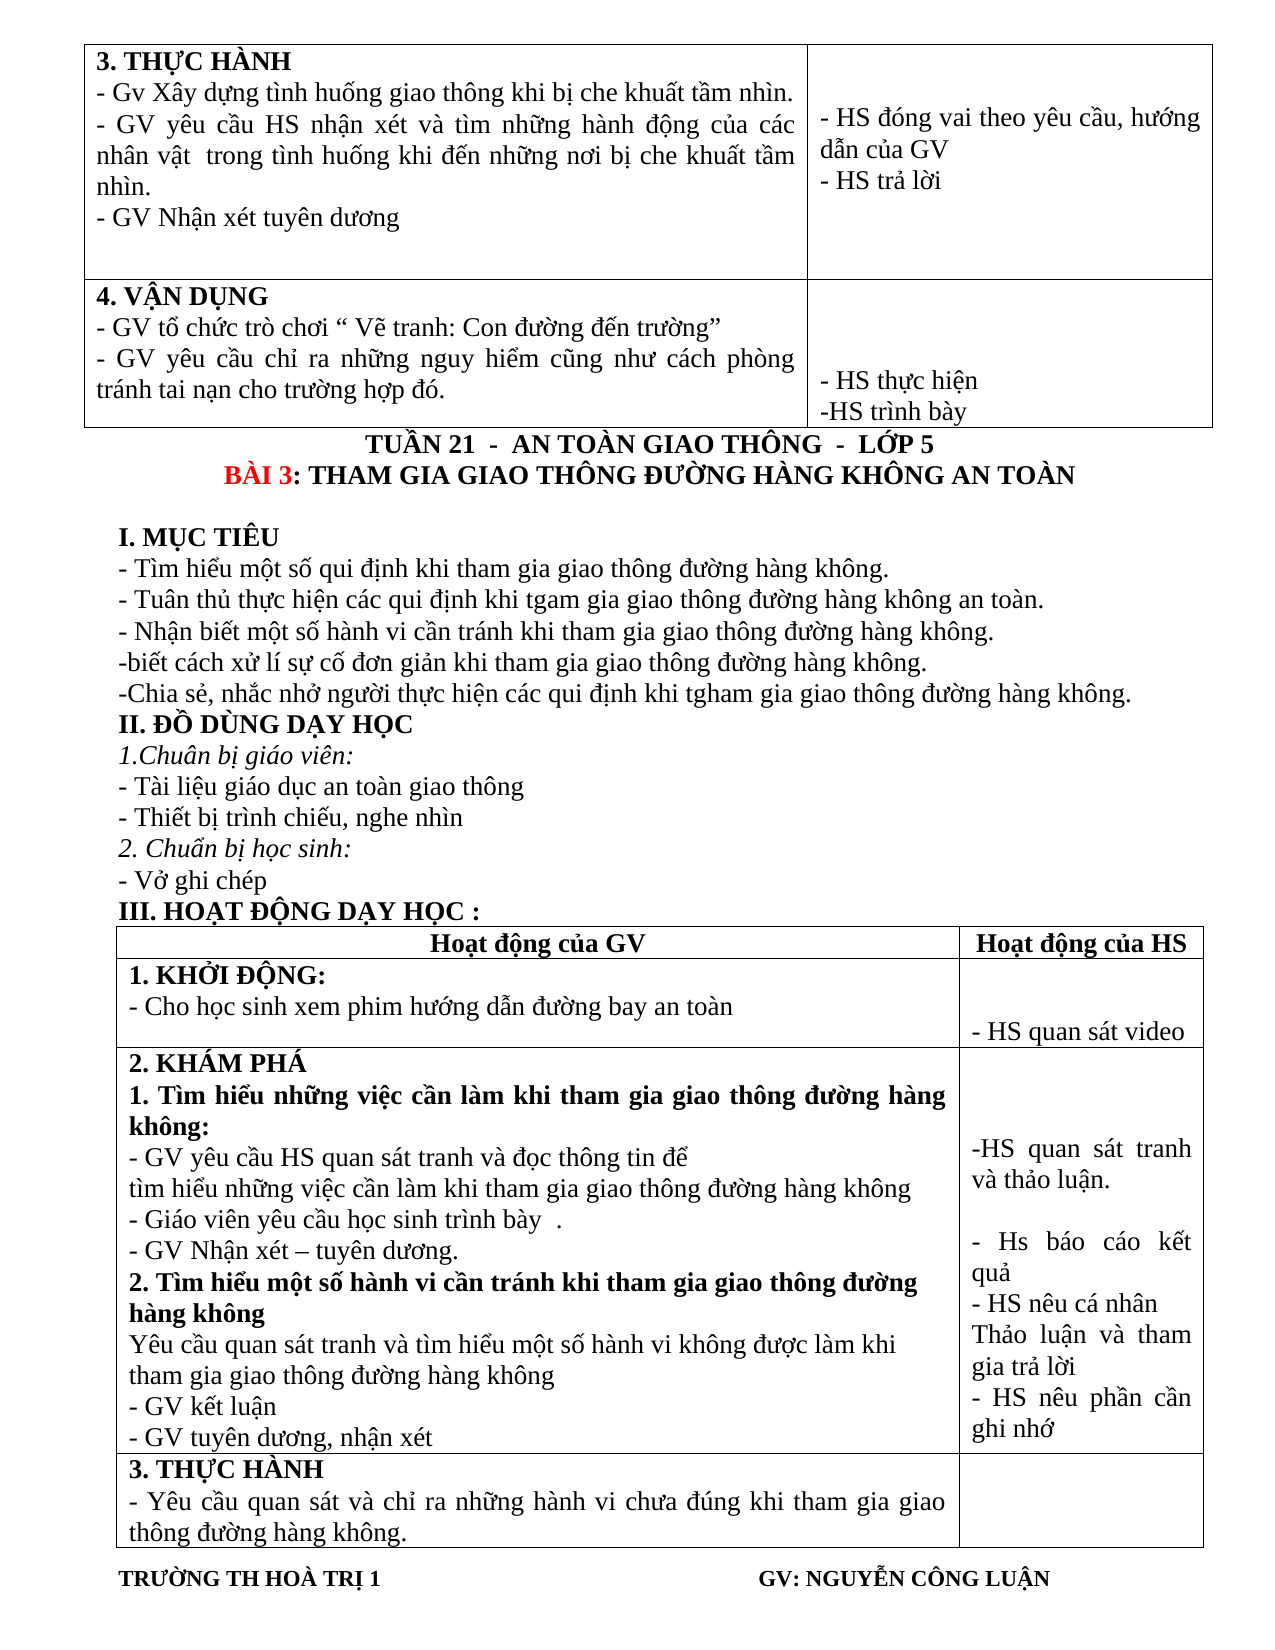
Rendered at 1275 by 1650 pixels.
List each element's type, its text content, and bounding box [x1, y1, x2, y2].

text BÀI 3: THAM GIA GIAO THÔNG ĐƯỜNG HÀNG KHÔNG AN TOÀN [118, 459, 1181, 490]
text - Vở ghi chép [118, 864, 1181, 895]
text - Thiết bị trình chiếu, nghe nhìn [118, 801, 1181, 833]
table_header Hoạt động của HS [960, 927, 1203, 958]
text - Nhận biết một số hành vi cần tránh khi tham gia giao thông đường hàng không. [118, 614, 1181, 646]
text TUẦN 21 - AN TOÀN GIAO THÔNG - LỚP 5 [118, 428, 1181, 459]
text 2. Chuẩn bị học sinh: [118, 833, 1181, 864]
table_cell 2. KHÁM PHÁ 1. Tìm hiểu những việc cần làm khi tham gia giao thông đường hàng không: - GV yêu cầu HS quan sát tranh và đọc thông tin để tìm hiểu những việc cần làm khi tham gia giao thông đường hàng không - Giáo viên yêu cầu học sinh trình bày . - GV Nhận xét – tuyên dương. 2. Tìm hiểu một số hành vi cần tránh khi tham gia giao thông đường hàng không Yêu cầu quan sát tranh và tìm hiểu một số hành vi không được làm khi tham gia giao thông đường hàng không - GV kết luận - GV tuyên dương, nhận xét [117, 1048, 959, 1452]
text - Tìm hiểu một số qui định khi tham gia giao thông đường hàng không. [118, 552, 1181, 583]
text I. MỤC TIÊU [118, 521, 1181, 552]
table_cell - HS đóng vai theo yêu cầu, hướng dẫn của GV - HS trả lời [808, 45, 1212, 279]
text - Tuân thủ thực hiện các qui định khi tgam gia giao thông đường hàng không an toàn. [118, 583, 1181, 614]
table_cell -HS quan sát tranh và thảo luận. - Hs báo cáo kết quả - HS nêu cá nhân Thảo luận và tham gia trả lời - HS nêu phần cần ghi nhớ [960, 1048, 1203, 1452]
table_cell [960, 1454, 1203, 1547]
table_cell 4. VẬN DỤNG - GV tổ chức trò chơi “ Vẽ tranh: Con đường đến trường” - GV yêu cầu chỉ ra những nguy hiểm cũng như cách phòng tránh tai nạn cho trường hợp đó. [85, 280, 807, 427]
text - Tài liệu giáo dục an toàn giao thông [118, 770, 1181, 801]
text 1.Chuân bị giáo viên: [118, 739, 1181, 770]
table_cell 1. KHỞI ĐỘNG: - Cho học sinh xem phim hướng dẫn đường bay an toàn [117, 959, 959, 1047]
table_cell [117, 1454, 959, 1547]
text -biết cách xử lí sự cố đơn giản khi tham gia giao thông đường hàng không. [118, 646, 1181, 677]
table_header Hoạt động của GV [117, 927, 959, 958]
table_cell - HS quan sát video [960, 959, 1203, 1047]
table_cell 3. THỰC HÀNH - Gv Xây dựng tình huống giao thông khi bị che khuất tầm nhìn. - GV yêu cầu HS nhận xét và tìm những hành động của các nhân vật trong tình huống khi đến những nơi bị che khuất tầm nhìn. - GV Nhận xét tuyên dương [85, 45, 807, 279]
text -Chia sẻ, nhắc nhở người thực hiện các qui định khi tgham gia giao thông đường hàng không. [118, 677, 1181, 708]
text III. HOẠT ĐỘNG DẠY HỌC : [118, 895, 1181, 926]
text II. ĐỒ DÙNG DẠY HỌC [118, 708, 1181, 739]
table_cell - HS thực hiện -HS trình bày [808, 280, 1212, 427]
